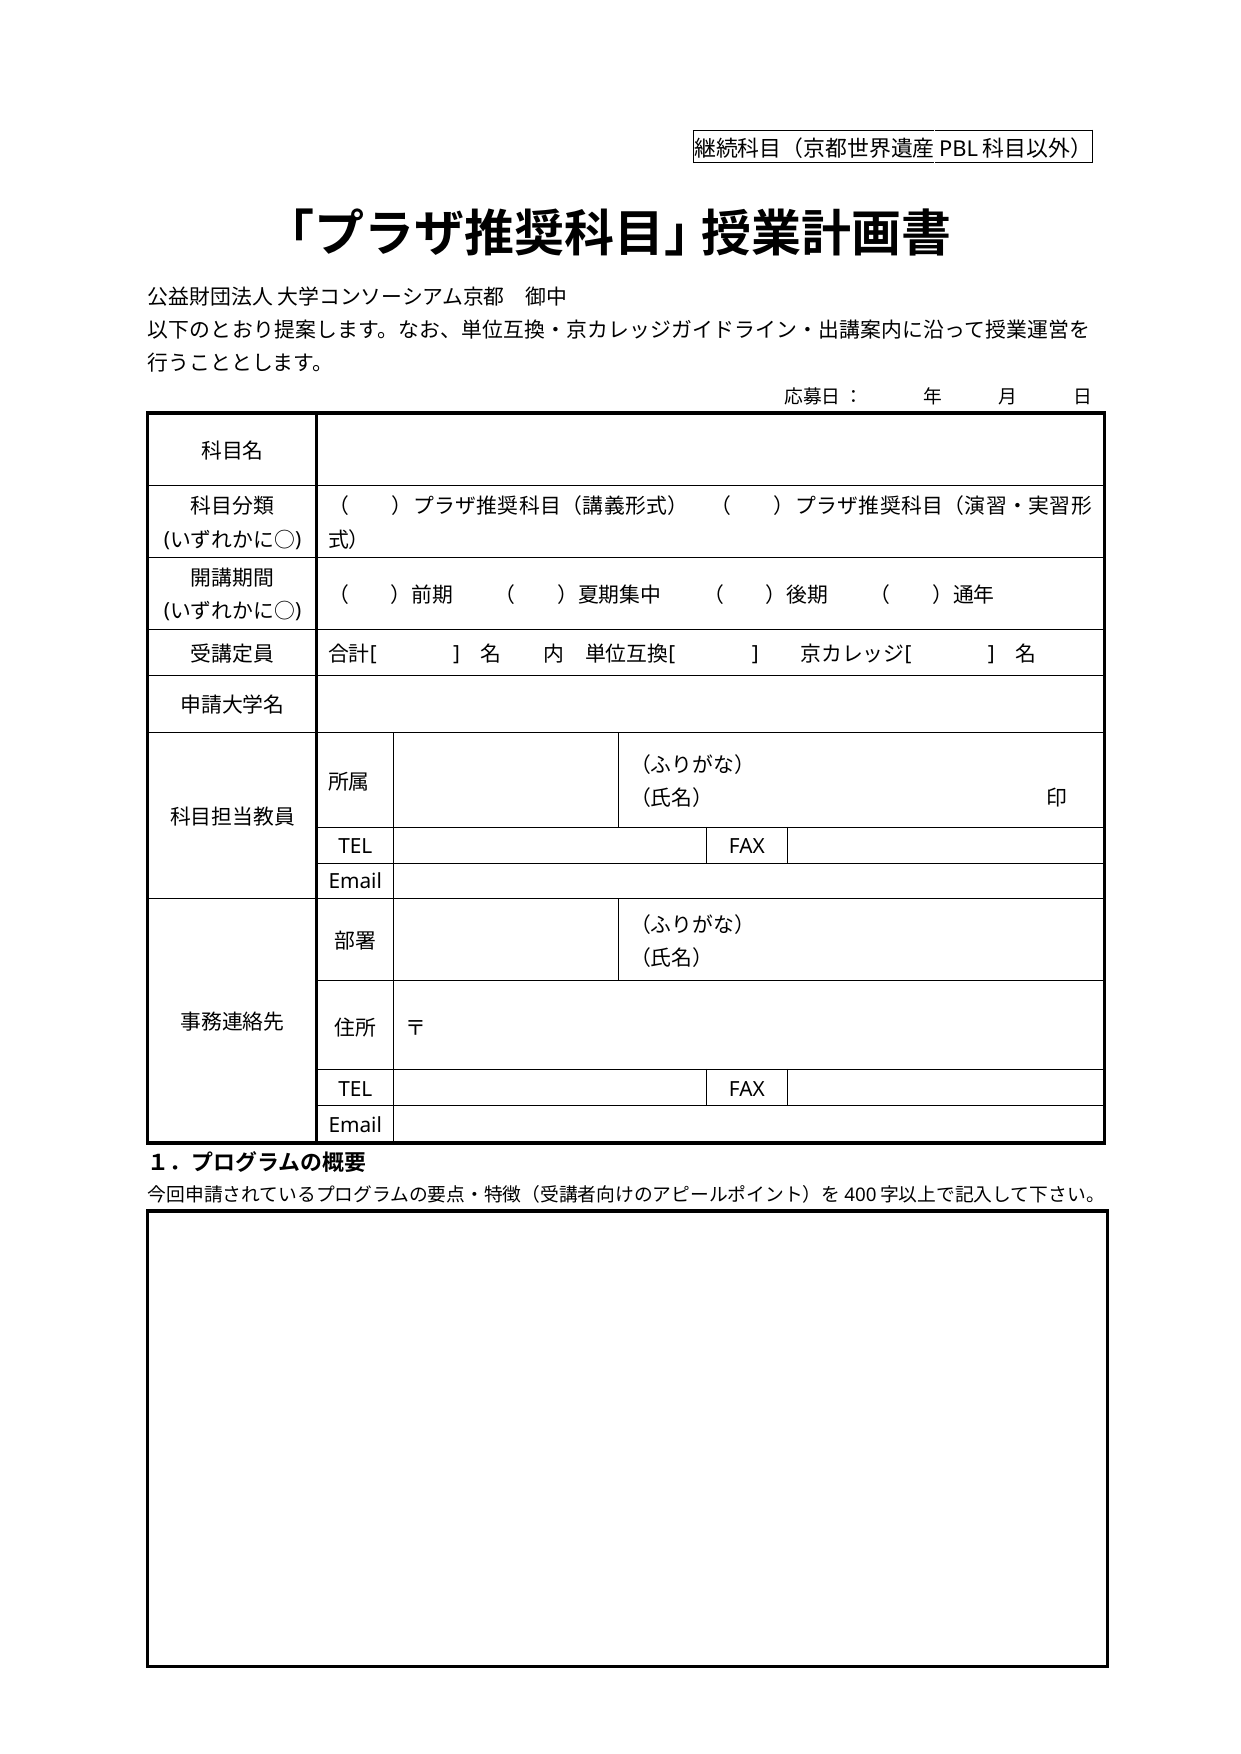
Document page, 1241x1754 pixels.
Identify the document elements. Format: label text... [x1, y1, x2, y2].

table_cell （ ）前期 （ ）夏期集中 （ ）後期 （ ）通年 [318, 558, 1103, 628]
table_cell 所属 [318, 733, 393, 827]
table_cell FAX [707, 1070, 787, 1105]
table_cell （ ）プラザ推奨科目（講義形式） （ ）プラザ推奨科目（演習・実習形式） [318, 486, 1103, 557]
table_cell TEL [318, 828, 393, 863]
text 公益財団法人 大学コンソーシアム京都 御中 [148, 279, 1092, 312]
table_cell 部署 [318, 899, 393, 979]
table_cell FAX [707, 828, 787, 863]
table_cell （ふりがな） （氏名） 印 [619, 733, 1103, 827]
text 継続科目（京都世界遺産PBL科目以外） [148, 113, 1092, 179]
table_cell 科目分類 (いずれかに○) [149, 486, 315, 557]
table_cell [394, 899, 618, 979]
table_cell [394, 1070, 706, 1105]
table_cell （ふりがな） （氏名） [619, 899, 1103, 979]
table_cell [788, 828, 1103, 863]
text ｢プラザ推奨科目｣ 授業計画書 [148, 179, 1092, 279]
table_header 科目名 [149, 415, 315, 485]
text １．プログラムの概要 [148, 1145, 1092, 1176]
text 応募日 ： 年 月 日 [148, 378, 1092, 411]
table_cell [318, 676, 1103, 732]
table_cell Email [318, 864, 393, 898]
table_cell [394, 733, 618, 827]
table_cell 受講定員 [149, 630, 315, 675]
table_cell Email [318, 1106, 393, 1141]
table_cell [394, 828, 706, 863]
table_cell 開講期間 (いずれかに○) [149, 558, 315, 628]
table_cell 事務連絡先 [149, 899, 315, 1141]
text 今回申請されているプログラムの要点・特徴（受講者向けのアピールポイント）を400字以上で記入して下さい。 [148, 1176, 1092, 1209]
table_header [149, 1213, 1106, 1665]
table_header [318, 415, 1103, 485]
text 以下のとおり提案します。なお、単位互換・京カレッジガイドライン・出講案内に沿って授業運営を行うこととします。 [148, 312, 1092, 378]
table_cell 合計[ ] 名 内 単位互換[ ] 京カレッジ[ ] 名 [318, 630, 1103, 675]
table_cell TEL [318, 1070, 393, 1105]
table_cell [788, 1070, 1103, 1105]
table_cell [394, 864, 1103, 898]
table_cell 〒 [394, 981, 1103, 1069]
table_cell [394, 1106, 1103, 1141]
table_cell 申請大学名 [149, 676, 315, 732]
table_cell 住所 [318, 981, 393, 1069]
table_cell 科目担当教員 [149, 733, 315, 898]
